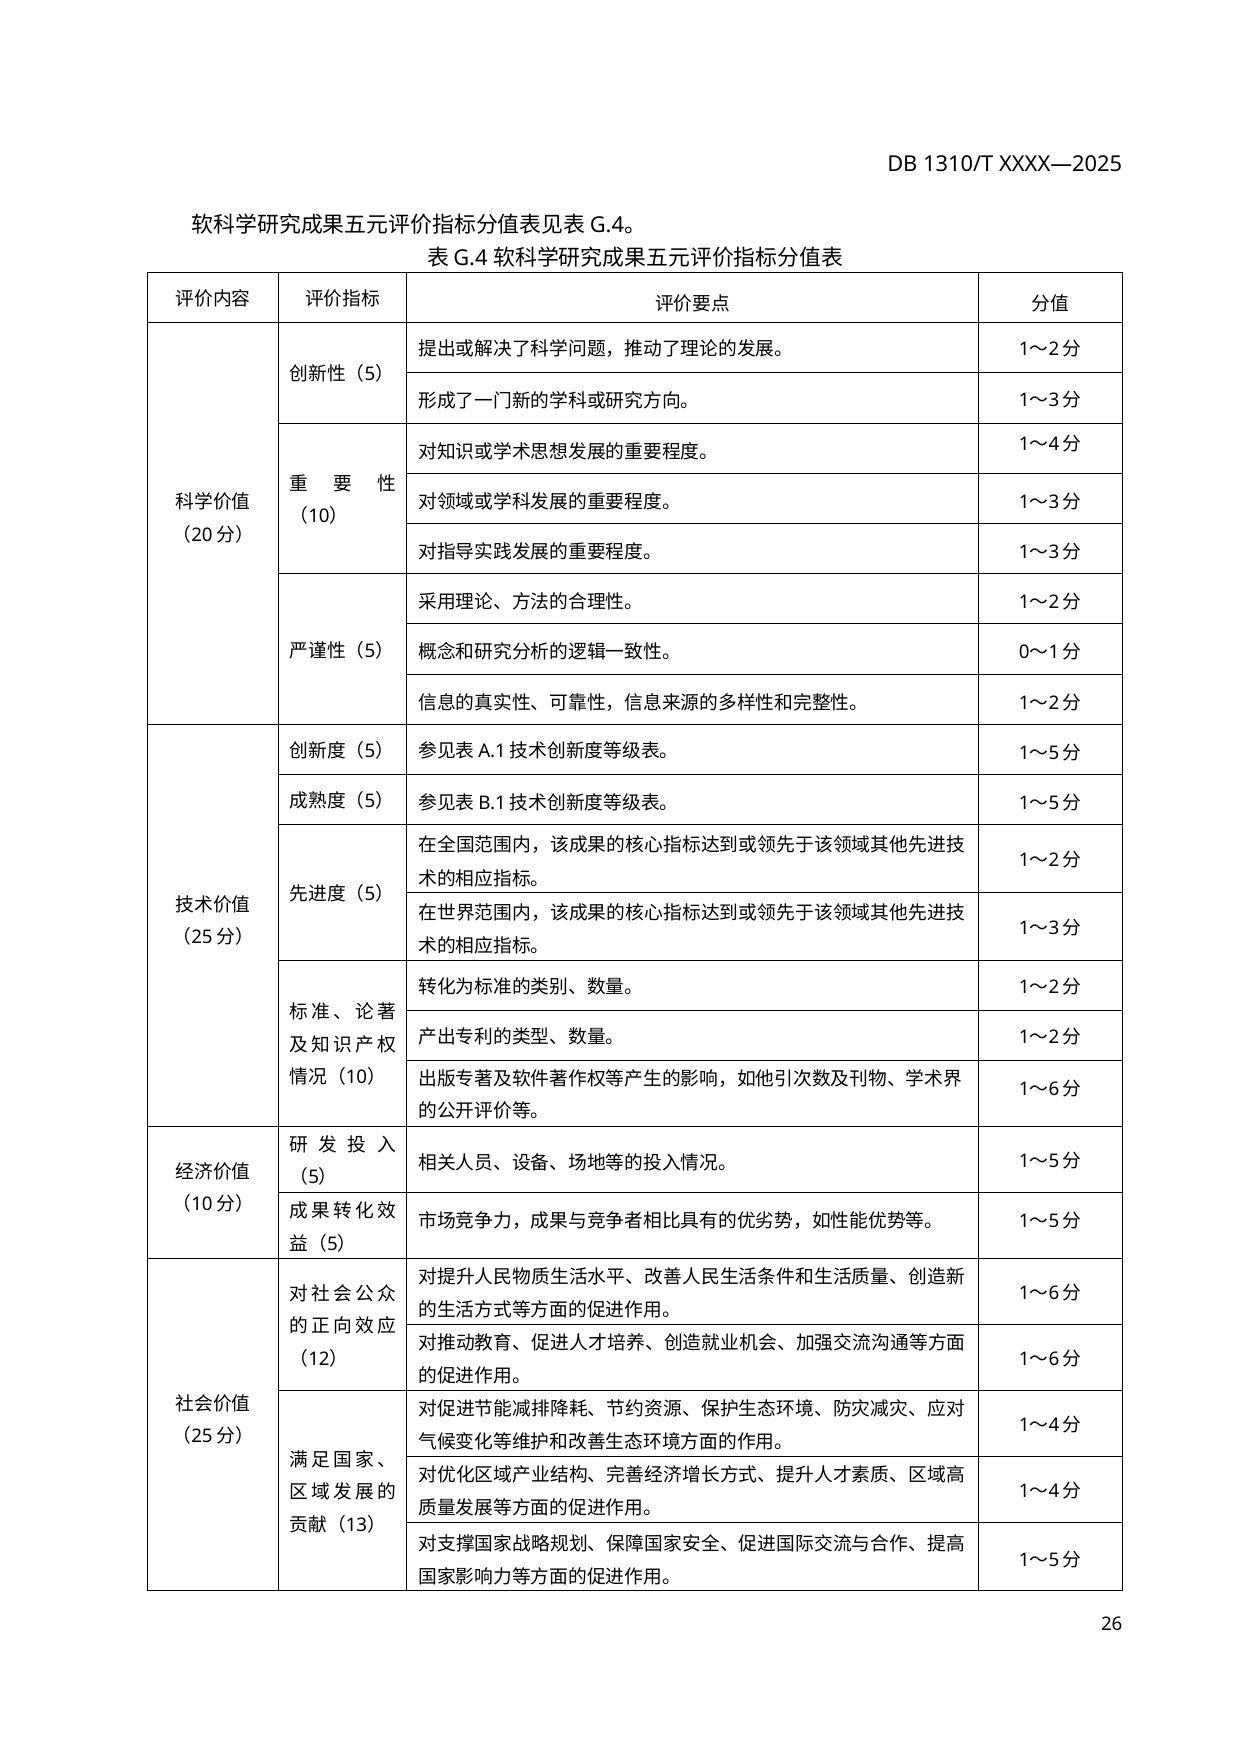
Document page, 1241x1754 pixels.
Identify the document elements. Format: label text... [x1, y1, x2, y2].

table_cell 1～5分 [979, 1193, 1122, 1258]
text 表G.4 软科学研究成果五元评价指标分值表 [148, 239, 1122, 272]
table_cell 1～3分 [979, 893, 1122, 959]
table_cell 严谨性（5） [279, 574, 406, 724]
table_header 评价指标 [279, 273, 406, 322]
table_cell 1～4分 [979, 424, 1122, 473]
table_cell 重要性（10） [279, 424, 406, 573]
table_cell 形成了一门新的学科或研究方向。 [407, 373, 978, 422]
table_cell 1～5分 [979, 725, 1122, 774]
table_cell 1～3分 [979, 474, 1122, 523]
table_cell 1～2分 [979, 1011, 1122, 1060]
table_cell 0～1分 [979, 624, 1122, 673]
table_cell 经济价值 （10分） [148, 1127, 278, 1258]
table_cell 1～4分 [979, 1457, 1122, 1522]
table_cell 1～2分 [979, 323, 1122, 372]
table_cell 对指导实践发展的重要程度。 [407, 524, 978, 573]
table_cell 创新度（5） [279, 725, 406, 774]
table_cell 对促进节能减排降耗、节约资源、保护生态环境、防灾减灾、应对气候变化等维护和改善生态环境方面的作用。 [407, 1391, 978, 1456]
table_cell 采用理论、方法的合理性。 [407, 574, 978, 623]
table_cell 转化为标准的类别、数量。 [407, 961, 978, 1010]
table_cell 概念和研究分析的逻辑一致性。 [407, 624, 978, 673]
table_cell 对优化区域产业结构、完善经济增长方式、提升人才素质、区域高质量发展等方面的促进作用。 [407, 1457, 978, 1522]
table_cell 对推动教育、促进人才培养、创造就业机会、加强交流沟通等方面的促进作用。 [407, 1325, 978, 1390]
text 软科学研究成果五元评价指标分值表见表G.4。 [148, 207, 1122, 239]
table_cell 先进度（5） [279, 825, 406, 959]
table_cell 技术价值 （25分） [148, 725, 278, 1126]
table_cell 标准、论著及知识产权情况（10） [279, 961, 406, 1126]
table_cell 1～6分 [979, 1259, 1122, 1324]
table_cell 1～3分 [979, 373, 1122, 422]
table_cell 对提升人民物质生活水平、改善人民生活条件和生活质量、创造新的生活方式等方面的促进作用。 [407, 1259, 978, 1324]
table_cell 对社会公众的正向效应（12） [279, 1259, 406, 1390]
table_header 评价要点 [407, 273, 978, 322]
table_cell 成果转化效益（5） [279, 1193, 406, 1258]
table_cell 1～5分 [979, 1127, 1122, 1192]
table_cell 1～5分 [979, 775, 1122, 824]
table_cell 满足国家、区域发展的贡献（13） [279, 1391, 406, 1590]
table_cell 1～2分 [979, 675, 1122, 724]
table_cell 1～3分 [979, 524, 1122, 573]
table_cell 成熟度（5） [279, 775, 406, 824]
table_cell 对知识或学术思想发展的重要程度。 [407, 424, 978, 473]
table_cell 在世界范围内，该成果的核心指标达到或领先于该领域其他先进技术的相应指标。 [407, 893, 978, 959]
table_cell 1～2分 [979, 825, 1122, 892]
table_cell 出版专著及软件著作权等产生的影响，如他引次数及刊物、学术界的公开评价等。 [407, 1061, 978, 1126]
table_cell 1～5分 [979, 1523, 1122, 1590]
table_cell 1～4分 [979, 1391, 1122, 1456]
table_cell 1～2分 [979, 961, 1122, 1010]
table_header 评价内容 [148, 273, 278, 322]
table_cell 研发投入（5） [279, 1127, 406, 1192]
table_cell 1～6分 [979, 1061, 1122, 1126]
table_cell 科学价值 （20分） [148, 323, 278, 724]
table_header 分值 [979, 273, 1122, 322]
table_cell 参见表A.1技术创新度等级表。 [407, 725, 978, 774]
table_cell 社会价值 （25分） [148, 1259, 278, 1590]
table_cell 在全国范围内，该成果的核心指标达到或领先于该领域其他先进技术的相应指标。 [407, 825, 978, 892]
table_cell 信息的真实性、可靠性，信息来源的多样性和完整性。 [407, 675, 978, 724]
table_cell 1～2分 [979, 574, 1122, 623]
table_cell 创新性（5） [279, 323, 406, 422]
table_cell 市场竞争力，成果与竞争者相比具有的优劣势，如性能优势等。 [407, 1193, 978, 1258]
table_cell 参见表B.1技术创新度等级表。 [407, 775, 978, 824]
table_cell 提出或解决了科学问题，推动了理论的发展。 [407, 323, 978, 372]
table_cell 对领域或学科发展的重要程度。 [407, 474, 978, 523]
table_cell 产出专利的类型、数量。 [407, 1011, 978, 1060]
table_cell 相关人员、设备、场地等的投入情况。 [407, 1127, 978, 1192]
table_cell 对支撑国家战略规划、保障国家安全、促进国际交流与合作、提高国家影响力等方面的促进作用。 [407, 1523, 978, 1590]
table_cell 1～6分 [979, 1325, 1122, 1390]
